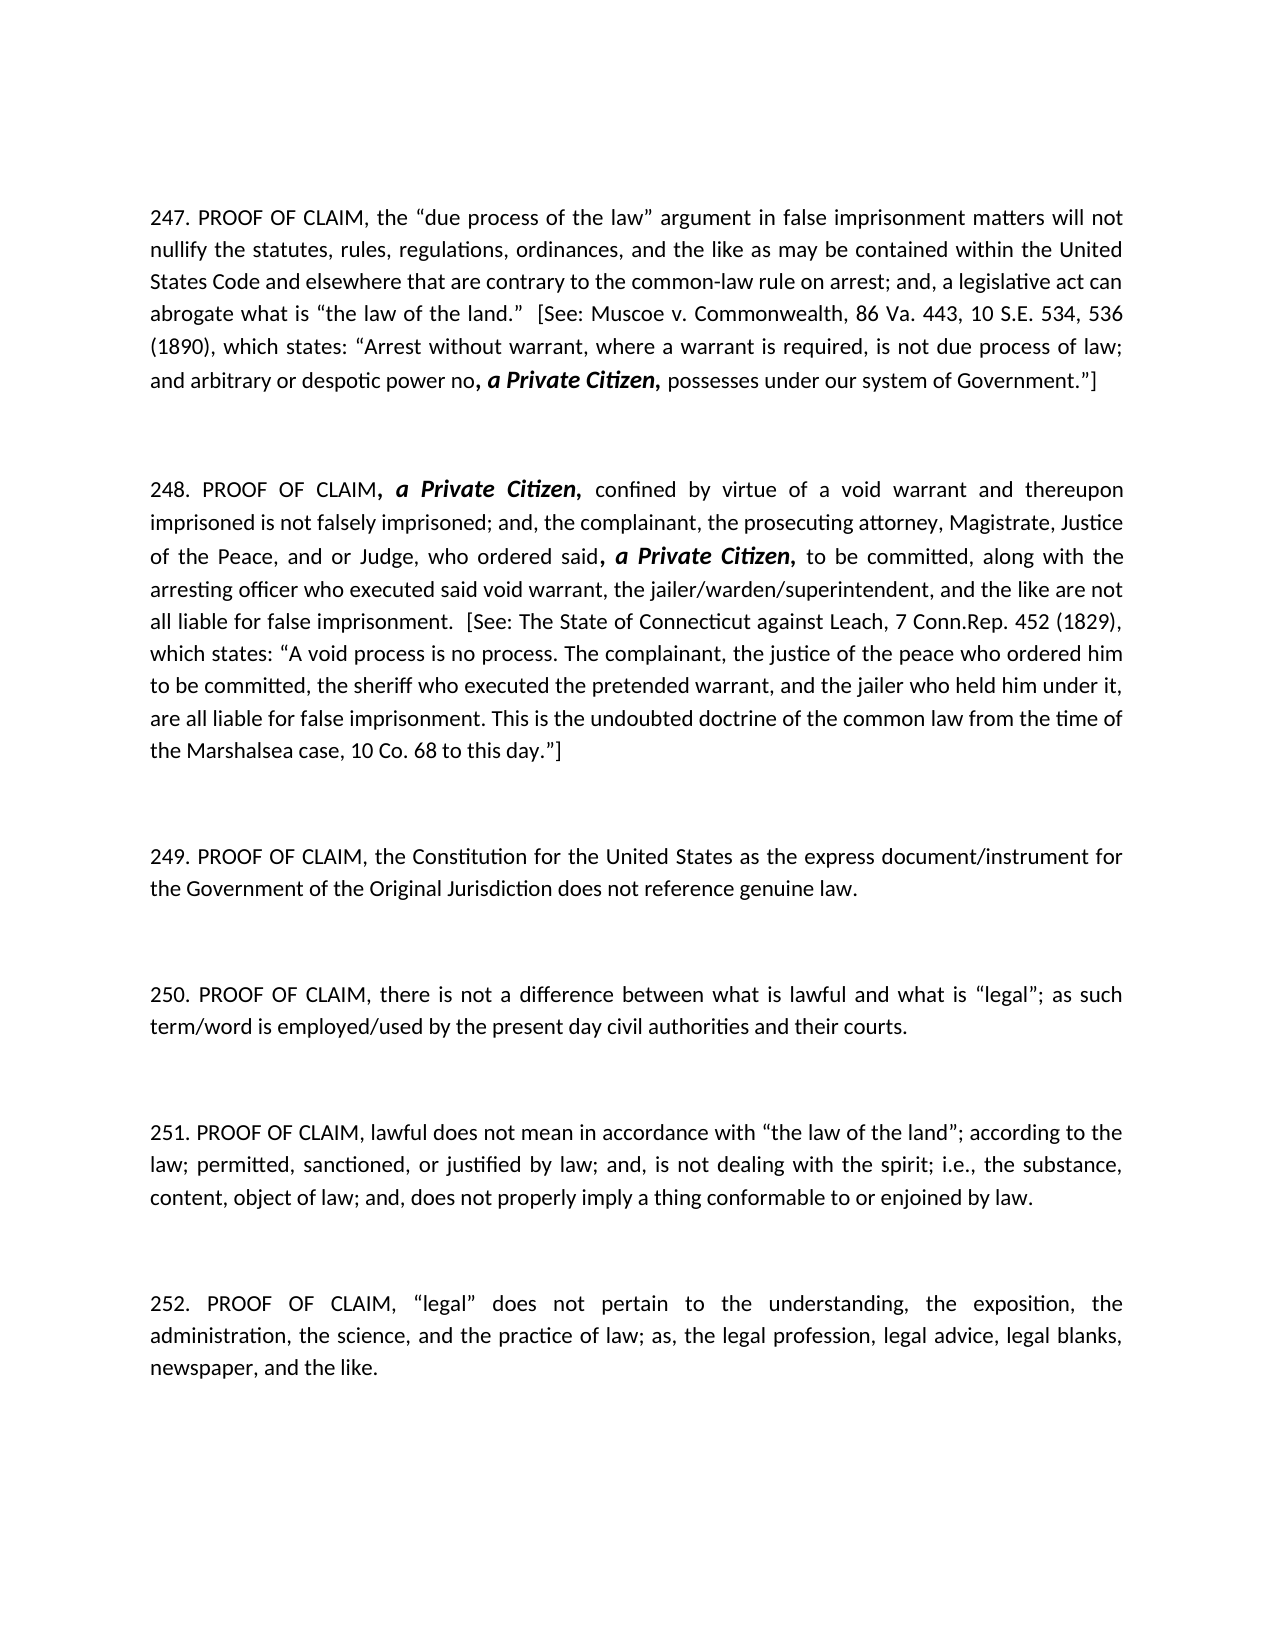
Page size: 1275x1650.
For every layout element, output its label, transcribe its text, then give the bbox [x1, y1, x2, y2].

text 250. PROOF OF CLAIM, there is not a difference between what is lawful and what is “legal”; as such term/word is employed/used by the present day civil authorities and their courts. [150, 980, 1125, 1040]
text 252. PROOF OF CLAIM, “legal” does not pertain to the understanding, the exposition, the administration, the science, and the practice of law; as, the legal profession, legal advice, legal blanks, newspaper, and the like. [150, 1289, 1125, 1381]
text 249. PROOF OF CLAIM, the Constitution for the United States as the express document/instrument for the Government of the Original Jurisdiction does not reference genuine law. [150, 842, 1125, 902]
text 247. PROOF OF CLAIM, the “due process of the law” argument in false imprisonment matters will not nullify the statutes, rules, regulations, ordinances, and the like as may be contained within the United States Code and elsewhere that are contrary to the common-law rule on arrest; and, a legislative act can abrogate what is “the law of the land.” [See: Muscoe v. Commonwealth, 86 Va. 443, 10 S.E. 534, 536 (1890), which states: “Arrest without warrant, where a warrant is required, is not due process of law; and arbitrary or despotic power no, a Private Citizen, possesses under our system of Government.”] [150, 203, 1125, 395]
text 248. PROOF OF CLAIM, a Private Citizen, confined by virtue of a void warrant and thereupon imprisoned is not falsely imprisoned; and, the complainant, the prosecuting attorney, Magistrate, Justice of the Peace, and or Judge, who ordered said, a Private Citizen, to be committed, along with the arresting officer who executed said void warrant, the jailer/warden/superintendent, and the like are not all liable for false imprisonment. [See: The State of Connecticut against Leach, 7 Conn.Rep. 452 (1829), which states: “A void process is no process. The complainant, the justice of the peace who ordered him to be committed, the sheriff who executed the pretended warrant, and the jailer who held him under it, are all liable for false imprisonment. This is the undoubted doctrine of the common law from the time of the Marshalsea case, 10 Co. 68 to this day.”] [150, 473, 1125, 764]
text 251. PROOF OF CLAIM, lawful does not mean in accordance with “the law of the land”; according to the law; permitted, sanctioned, or justified by law; and, is not dealing with the spirit; i.e., the substance, content, object of law; and, does not properly imply a thing conformable to or enjoined by law. [150, 1118, 1125, 1211]
